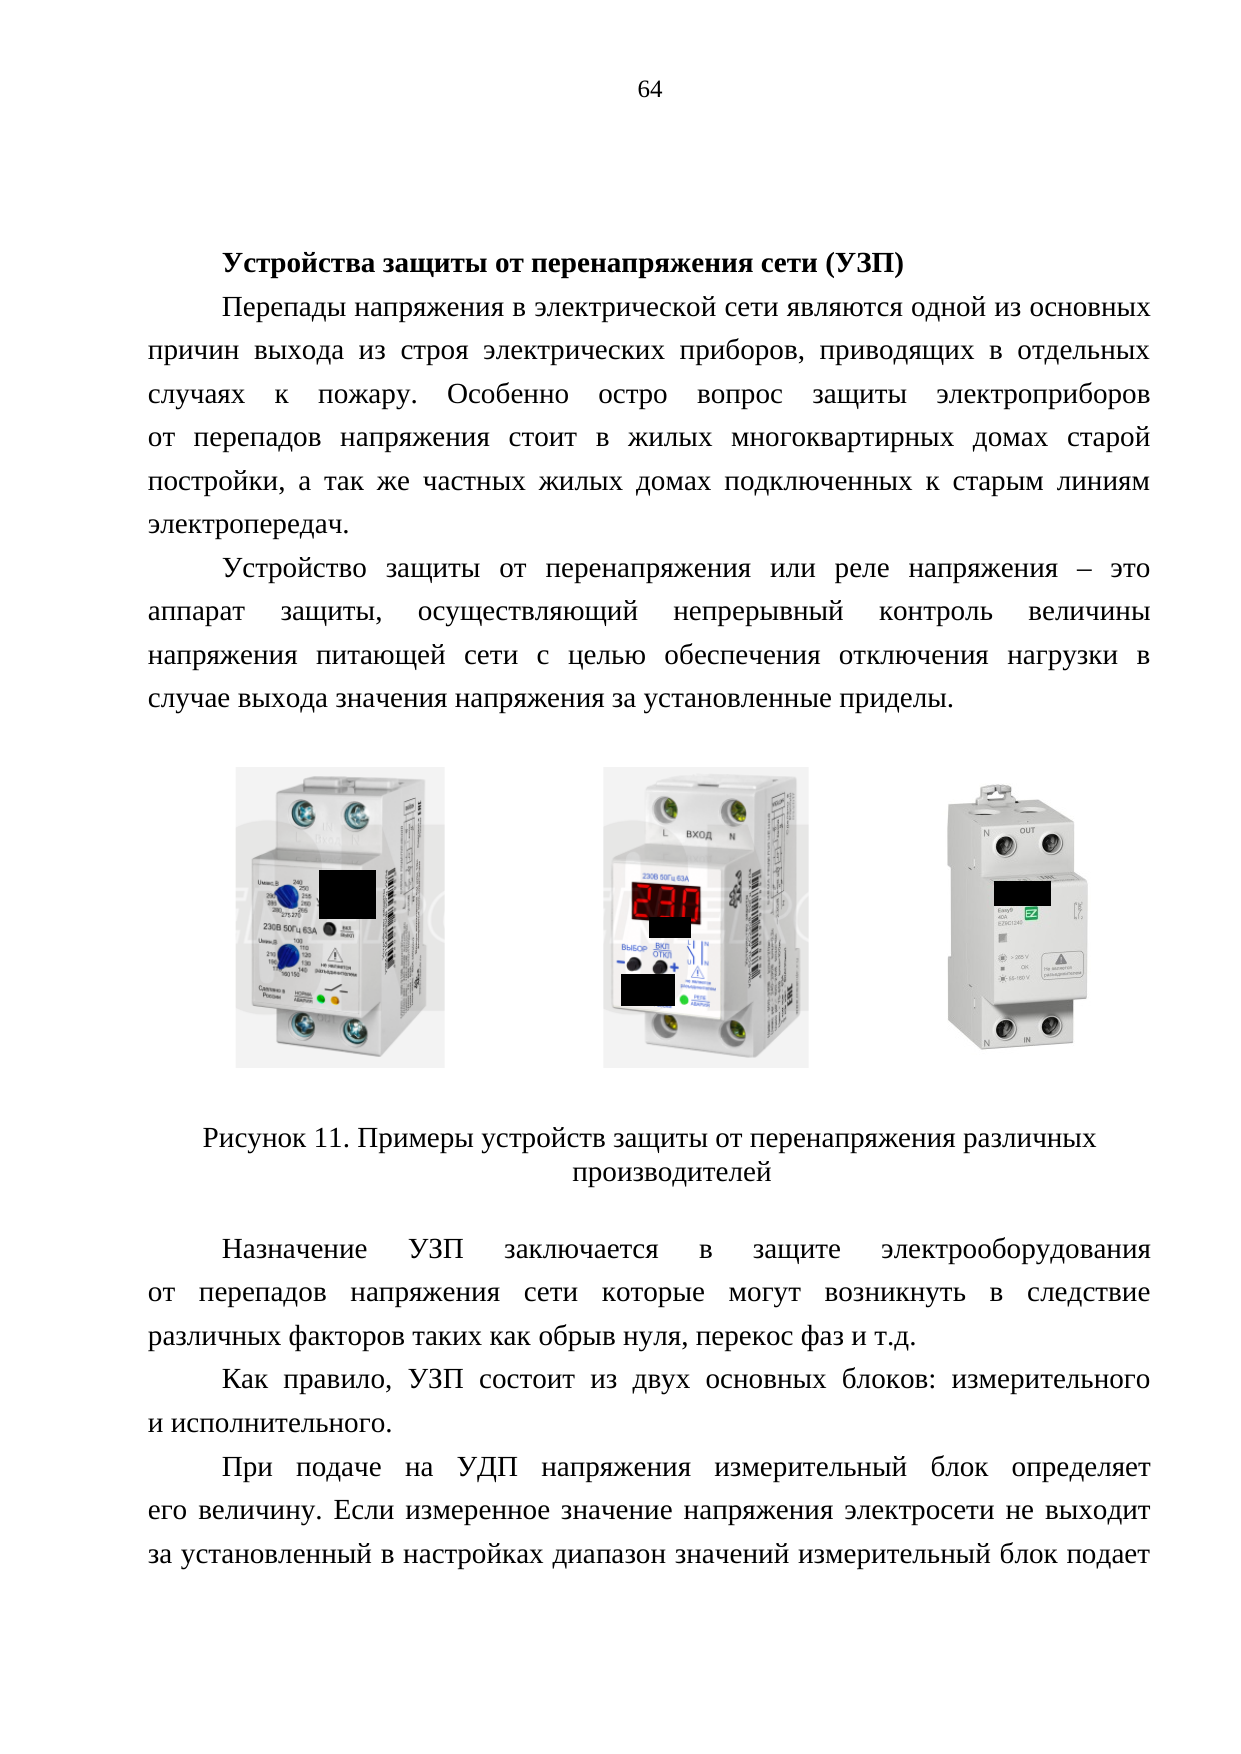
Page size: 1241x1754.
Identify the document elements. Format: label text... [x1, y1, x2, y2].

table_header [148, 768, 532, 1120]
text Устройство защиты от перенапряжения или реле напряжения – это аппарат защиты, осуществляющий непрерывный контроль величины напряжения питающей сети с целью обеспечения отключения нагрузки в случае выхода значения напряжения за установленные приделы. [148, 550, 1152, 714]
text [148, 1449, 1152, 1569]
text Устройства защиты от перенапряжения сети (УЗП) [148, 245, 1152, 279]
picture [603, 767, 809, 1068]
text Перепады напряжения в электрической сети являются одной из основных причин выхода из строя электрических приборов, приводящих в отдельных случаях к пожару. Особенно остро вопрос защиты электроприборов от перепадов напряжения стоит в жилых многоквартирных домах старой постройки, а так же частных жилых домах подключенных к старым линиям электропередач. [148, 289, 1152, 540]
picture [926, 767, 1105, 1068]
table_header [879, 768, 1152, 1120]
table_header [533, 768, 879, 1120]
text Как правило, УЗП состоит из двух основных блоков: измерительного и исполнительного. [148, 1362, 1152, 1439]
picture [235, 767, 445, 1068]
text Назначение УЗП заключается в защите электрооборудования от перепадов напряжения сети которые могут возникнуть в следствие различных факторов таких как обрыв нуля, перекос фаз и т.д. [148, 1231, 1152, 1352]
table_cell Рисунок 11. Примеры устройств защиты от перенапряжения различных производителей [148, 1120, 1152, 1187]
